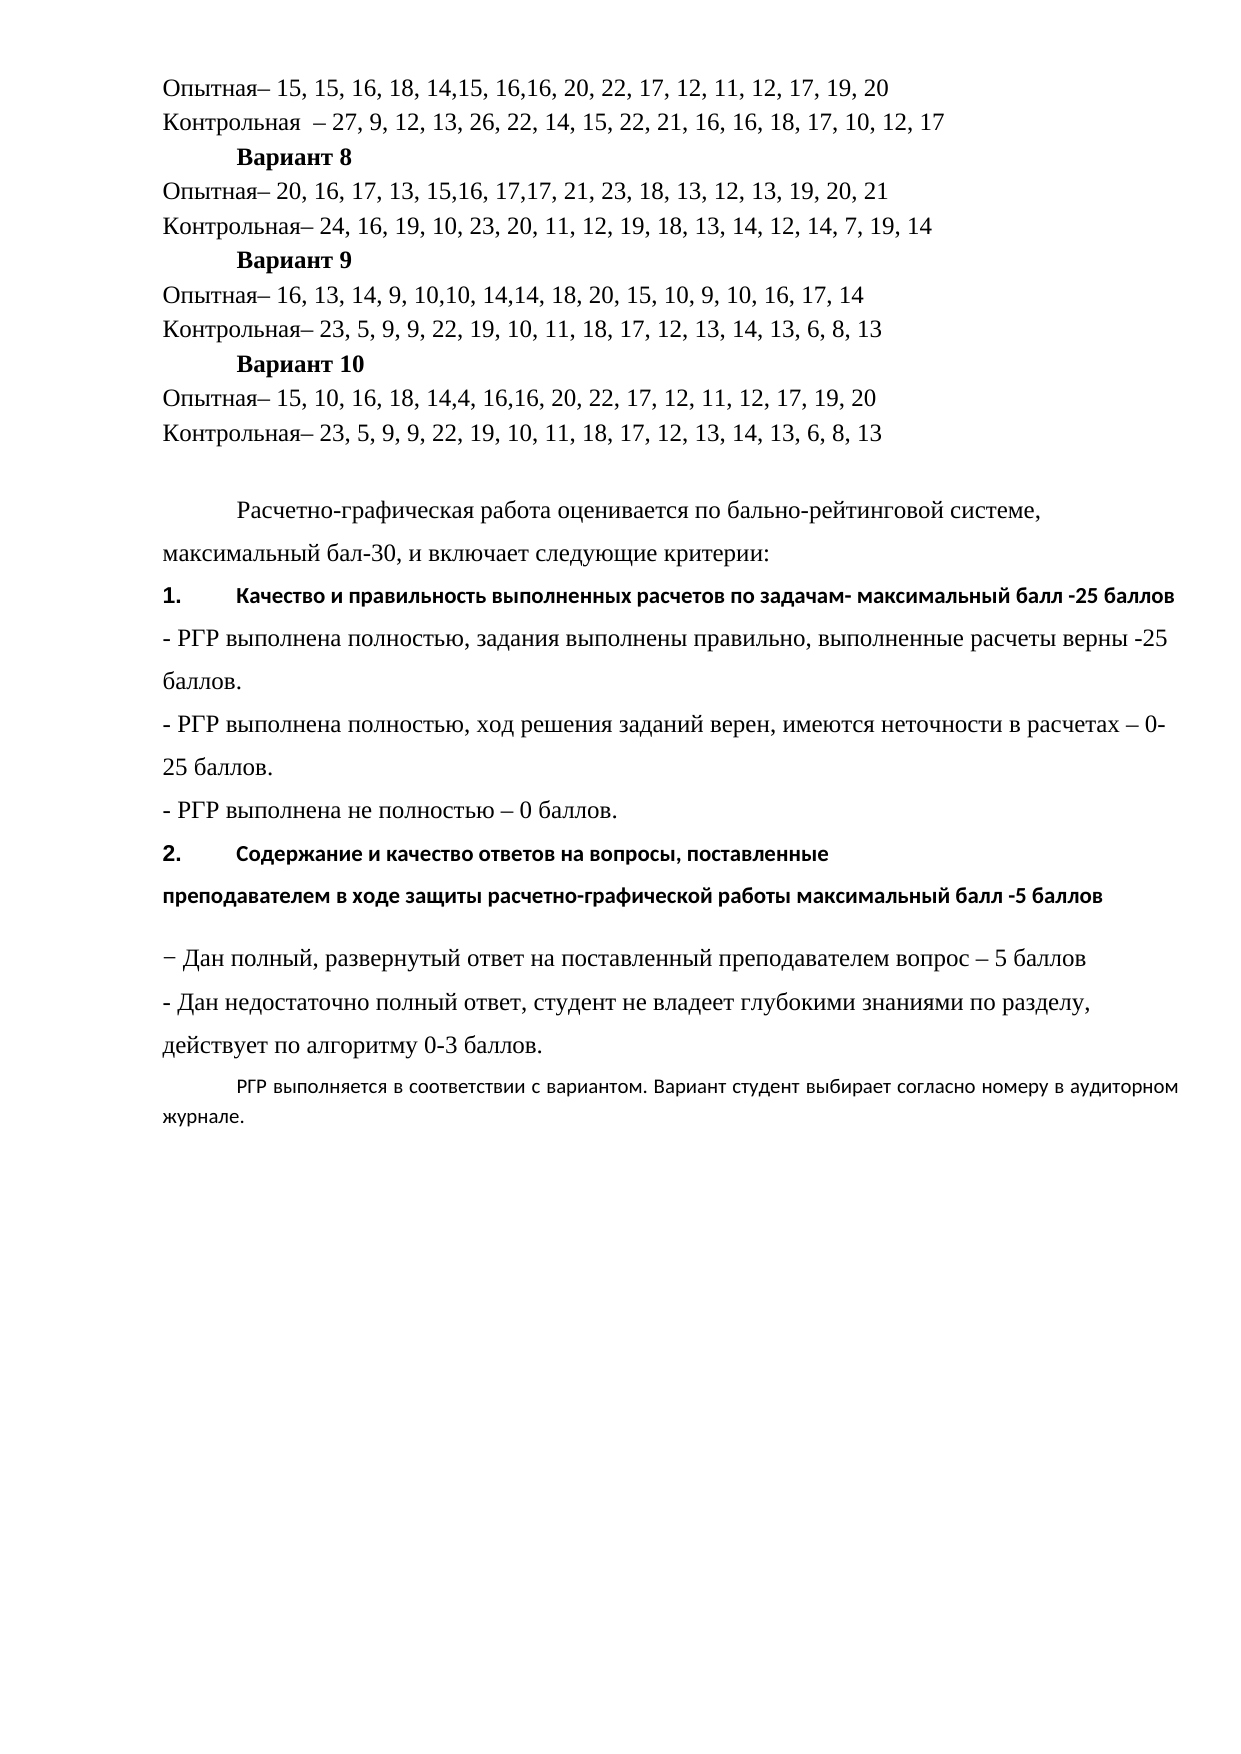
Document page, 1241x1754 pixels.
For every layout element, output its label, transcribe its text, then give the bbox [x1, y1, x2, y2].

text Расчетно-графическая работа оценивается по бально-рейтинговой системе, максимальный бал-30, и включает следующие критерии: [162, 495, 1180, 567]
text РГР выполняется в соответствии с вариантом. Вариант студент выбирает согласно номеру в аудиторном журнале. [162, 1073, 1180, 1129]
text Опытная– 16, 13, 14, 9, 10,10, 14,14, 18, 20, 15, 10, 9, 10, 16, 17, 14 [162, 280, 1180, 308]
text - РГР выполнена не полностью – 0 баллов. [162, 796, 1180, 824]
text Вариант 8 [162, 142, 1180, 171]
list Содержание и качество ответов на вопросы, поставленные [162, 839, 1180, 867]
text Вариант 9 [162, 245, 1180, 274]
text - РГР выполнена полностью, ход решения заданий верен, имеются неточности в расчетах – 0-25 баллов. [162, 709, 1180, 781]
text − Дан полный, развернутый ответ на поставленный преподавателем вопрос – 5 баллов [162, 943, 1180, 972]
text Контрольная– 23, 5, 9, 9, 22, 19, 10, 11, 18, 17, 12, 13, 14, 13, 6, 8, 13 [162, 418, 1180, 446]
list преподавателем в ходе защиты расчетно-графической работы максимальный балл -5 баллов [162, 881, 1180, 909]
text - РГР выполнена полностью, задания выполнены правильно, выполненные расчеты верны -25 баллов. [162, 623, 1180, 695]
text Контрольная – 27, 9, 12, 13, 26, 22, 14, 15, 22, 21, 16, 16, 18, 17, 10, 12, 17 [162, 107, 1180, 136]
list Качество и правильность выполненных расчетов по задачам- максимальный балл -25 баллов [162, 581, 1180, 609]
text Контрольная– 24, 16, 19, 10, 23, 20, 11, 12, 19, 18, 13, 14, 12, 14, 7, 19, 14 [162, 211, 1180, 239]
text - Дан недостаточно полный ответ, студент не владеет глубокими знаниями по разделу, действует по алгоритму 0-3 баллов. [162, 987, 1180, 1058]
text Контрольная– 23, 5, 9, 9, 22, 19, 10, 11, 18, 17, 12, 13, 14, 13, 6, 8, 13 [162, 314, 1180, 343]
text Вариант 10 [162, 349, 1180, 377]
text Опытная– 15, 15, 16, 18, 14,15, 16,16, 20, 22, 17, 12, 11, 12, 17, 19, 20 [162, 73, 1180, 102]
text Опытная– 15, 10, 16, 18, 14,4, 16,16, 20, 22, 17, 12, 11, 12, 17, 19, 20 [162, 383, 1180, 412]
text Опытная– 20, 16, 17, 13, 15,16, 17,17, 21, 23, 18, 13, 12, 13, 19, 20, 21 [162, 176, 1180, 205]
